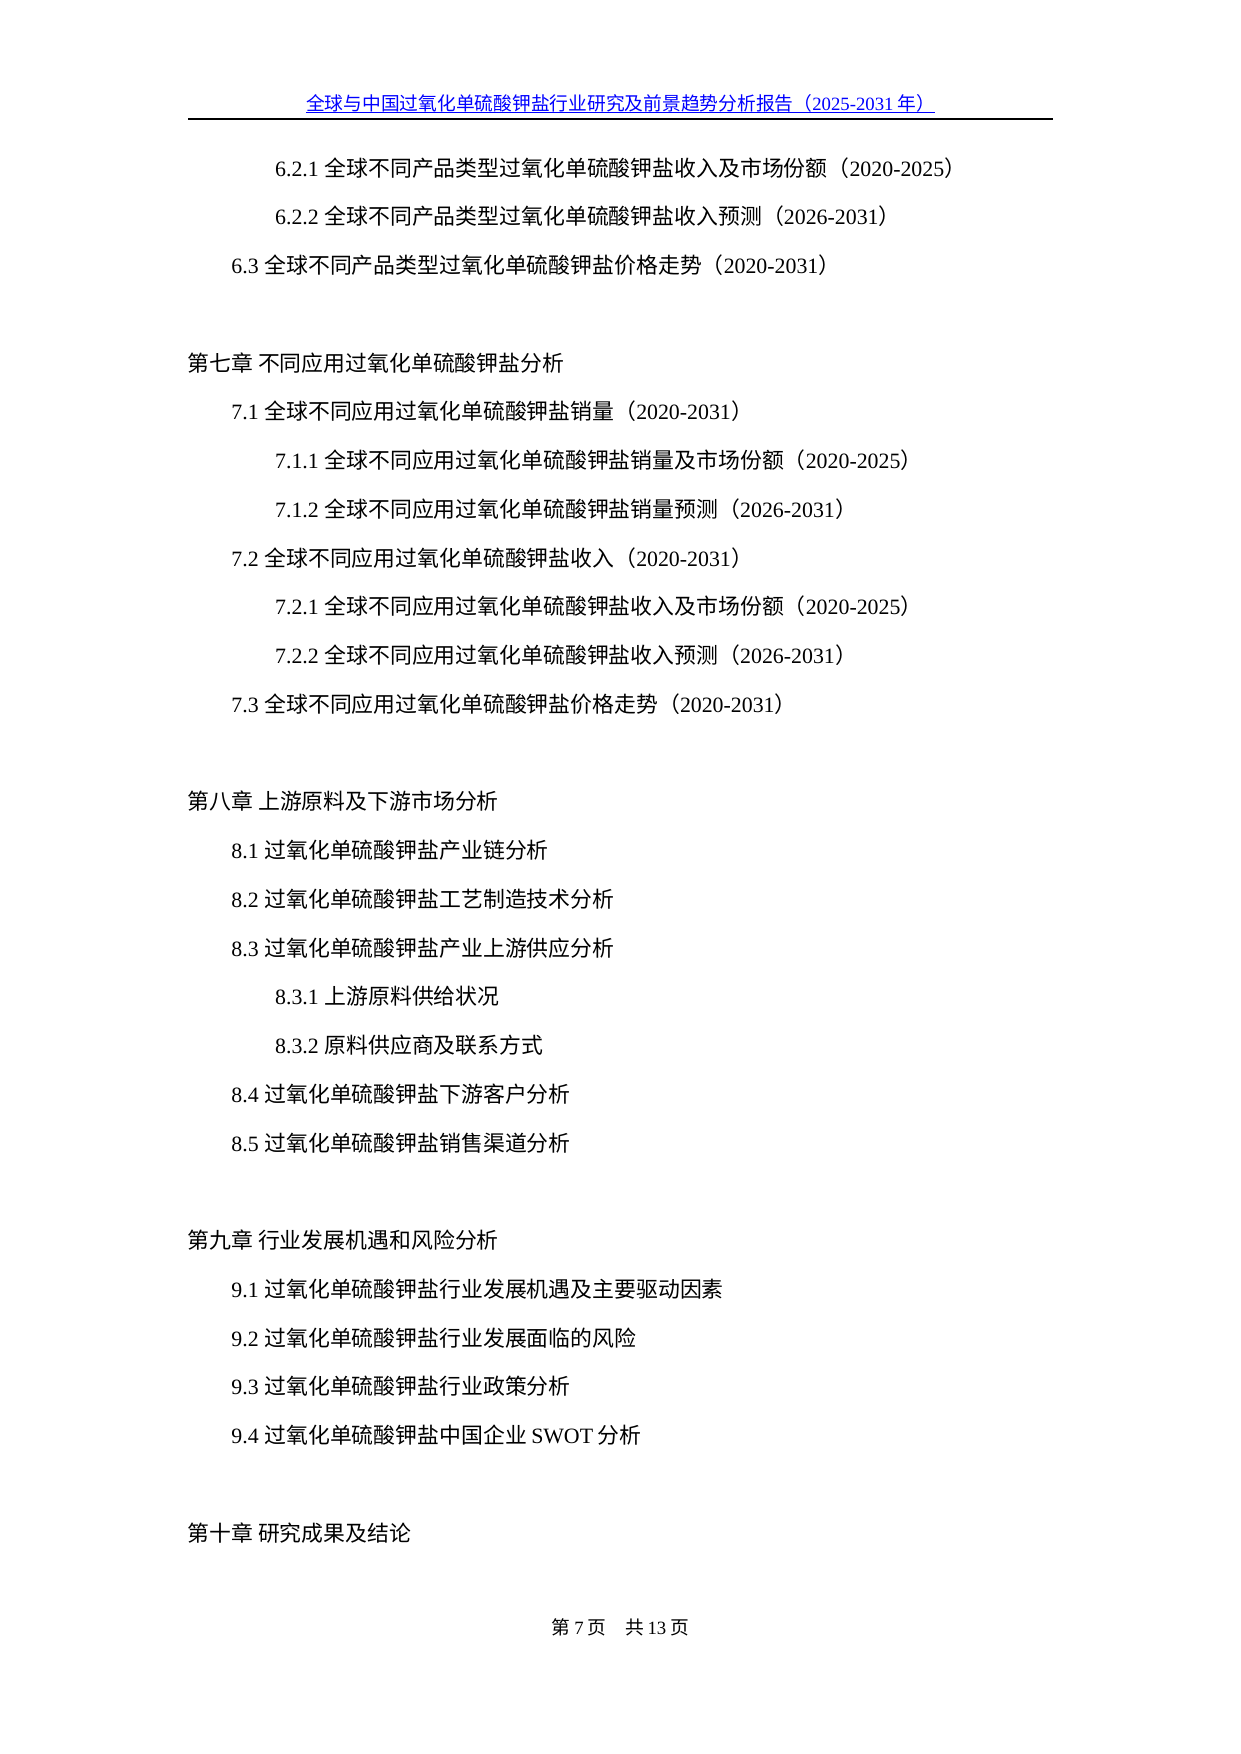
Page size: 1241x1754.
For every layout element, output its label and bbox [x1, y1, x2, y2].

text [187, 150, 1053, 1548]
